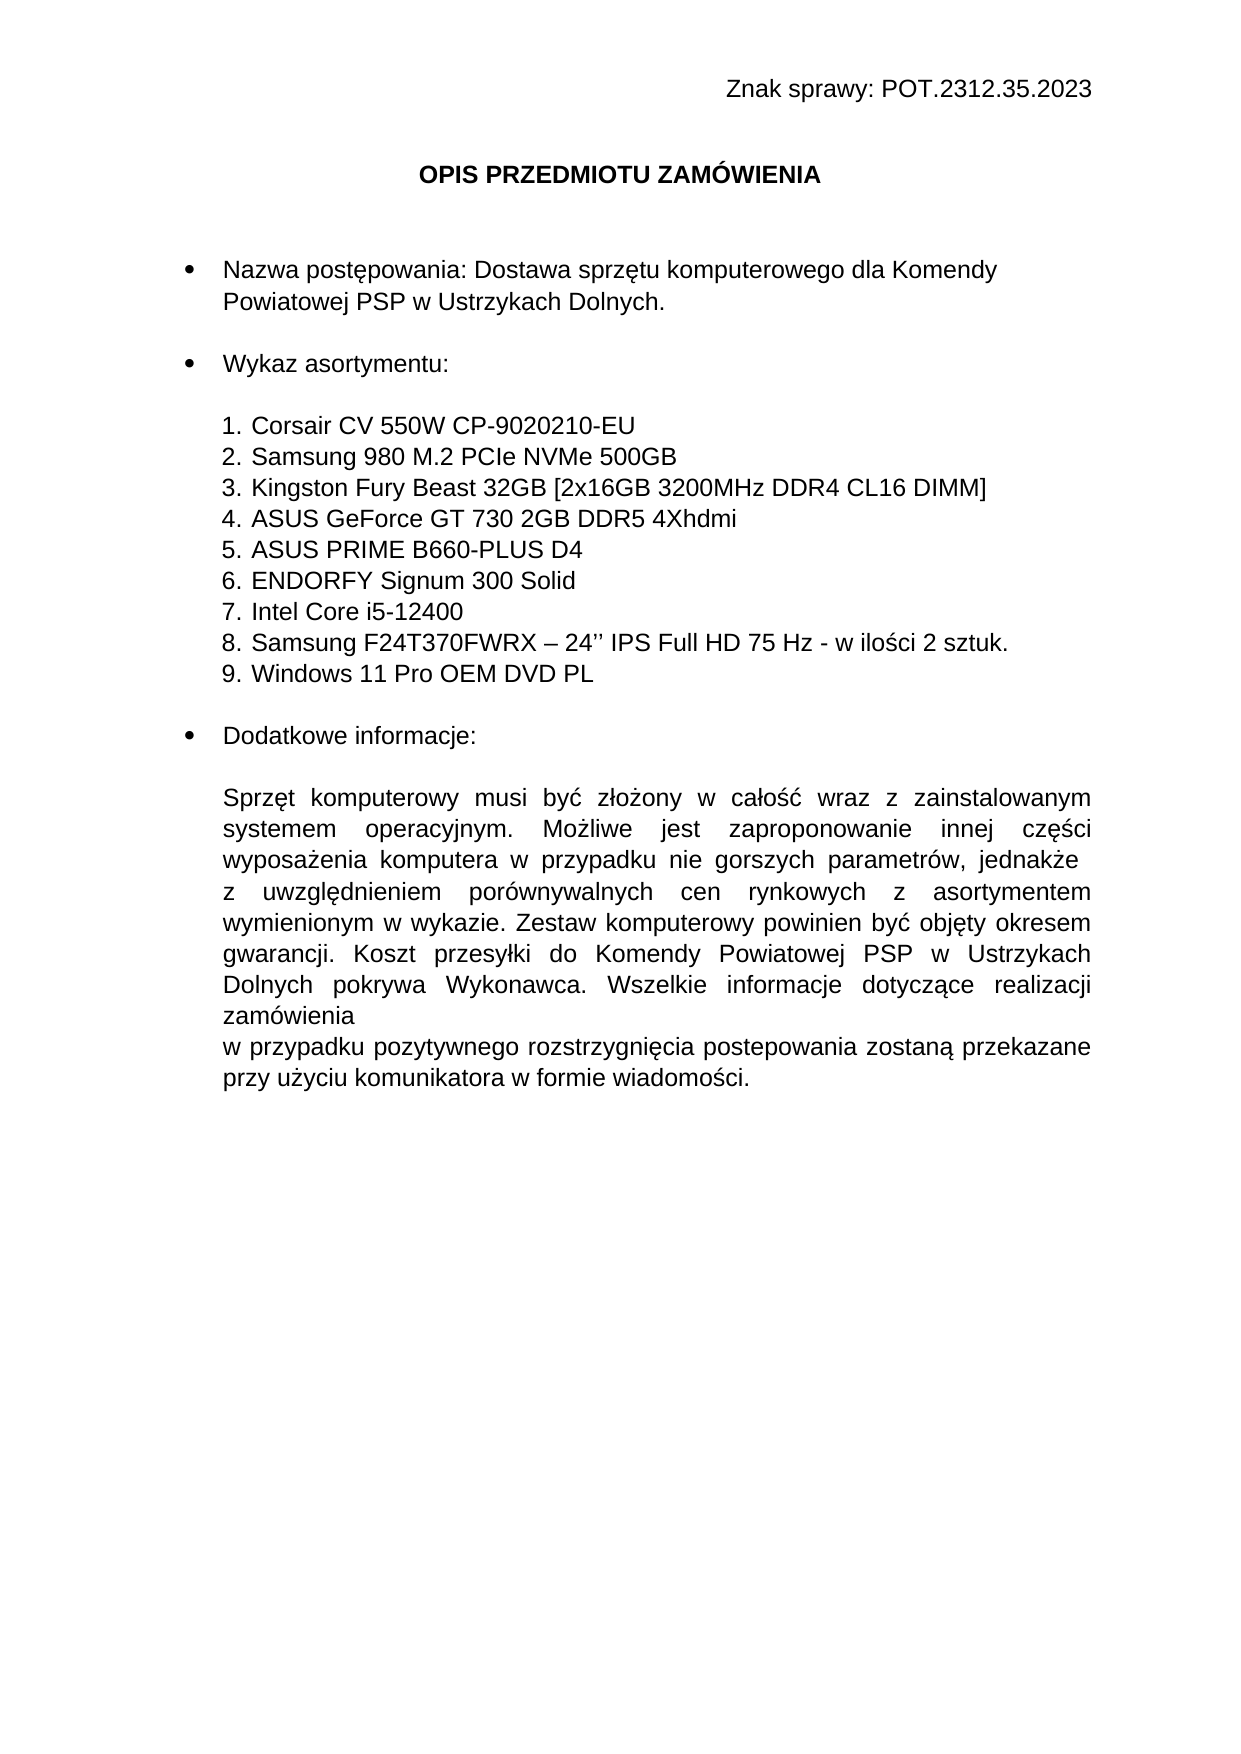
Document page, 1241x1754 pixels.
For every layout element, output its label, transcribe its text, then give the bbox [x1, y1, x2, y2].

list Corsair CV 550W CP-9020210-EU [221, 411, 1093, 439]
list Samsung F24T370FWRX – 24’’ IPS Full HD 75 Hz - w ilości 2 sztuk. [221, 628, 1093, 657]
list ASUS GeForce GT 730 2GB DDR5 4Xhdmi [221, 504, 1093, 533]
list ENDORFY Signum 300 Solid [221, 566, 1093, 595]
list Sprzęt komputerowy musi być złożony w całość wraz z zainstalowanym systemem operacyjnym. Możliwe jest zaproponowanie innej części wyposażenia komputera w przypadku nie gorszych parametrów, jednakże z uwzględnieniem porównywalnych cen rynkowych z asortymentem wymienionym w wykazie. Zestaw komputerowy powinien być objęty okresem gwarancji. Koszt przesyłki do Komendy Powiatowej PSP w Ustrzykach Dolnych pokrywa Wykonawca. Wszelkie informacje dotyczące realizacji zamówienia w przypadku pozytywnego rozstrzygnięcia postepowania zostaną przekazane przy użyciu komunikatora w formie wiadomości. [223, 783, 1093, 1092]
list Windows 11 Pro OEM DVD PL [221, 659, 1093, 688]
list ASUS PRIME B660-PLUS D4 [221, 535, 1093, 564]
list Wykaz asortymentu: [185, 349, 1093, 377]
list Samsung 980 M.2 PCIe NVMe 500GB [221, 442, 1093, 471]
list Intel Core i5-12400 [221, 597, 1093, 626]
text OPIS PRZEDMIOTU ZAMÓWIENIA [148, 160, 1093, 189]
list Nazwa postępowania: Dostawa sprzętu komputerowego dla Komendy Powiatowej PSP w Ustrzykach Dolnych. [185, 255, 1093, 315]
list Kingston Fury Beast 32GB [2x16GB 3200MHz DDR4 CL16 DIMM] [221, 473, 1093, 502]
list Dodatkowe informacje: [185, 721, 1093, 750]
